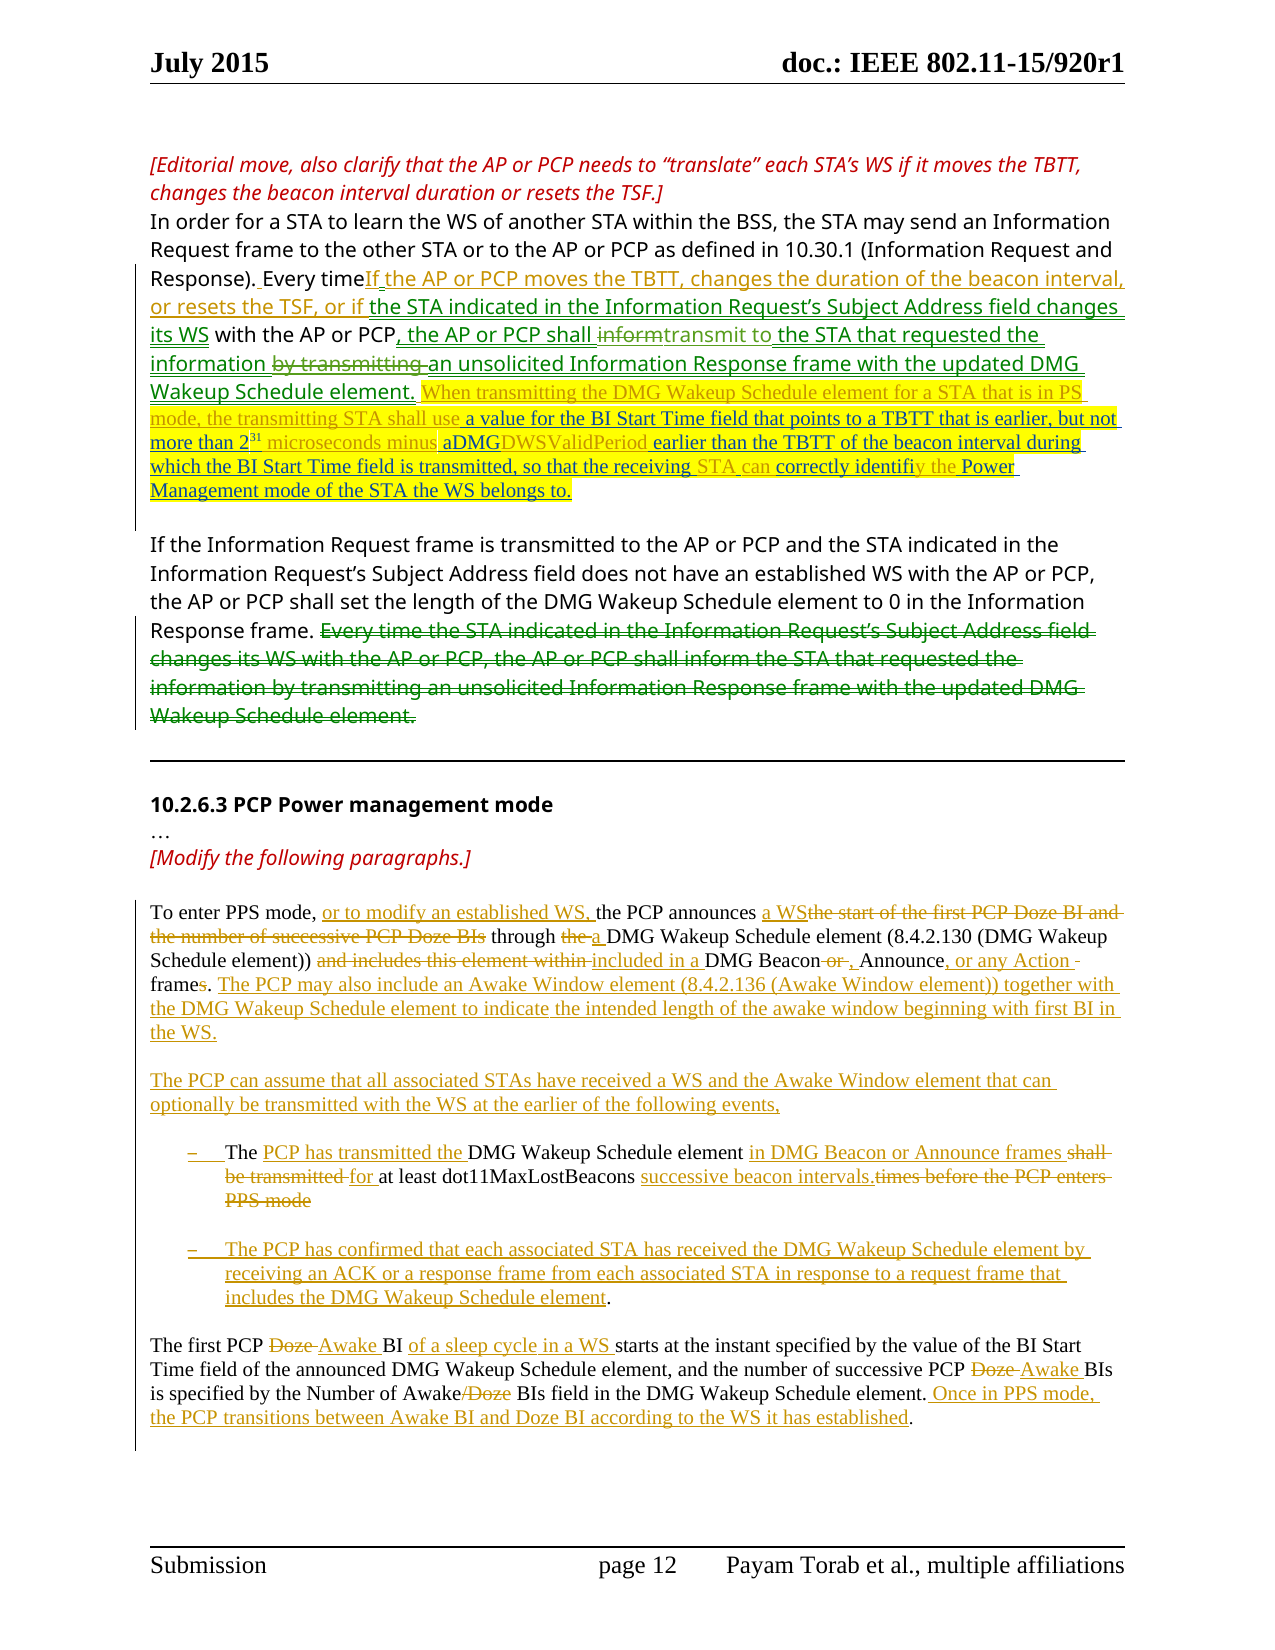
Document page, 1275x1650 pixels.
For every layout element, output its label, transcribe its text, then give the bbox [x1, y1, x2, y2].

text If the Information Request frame is transmitted to the AP or PCP and the STA indicated in the Information Request’s Subject Address field does not have an established WS with the AP or PCP, the AP or PCP shall set the length of the DMG Wakeup Schedule element to 0 in the Information Response frame. [150, 531, 1125, 730]
text To enter PPS mode, the PCP announces through DMG Wakeup Schedule element (8.4.2.130 (DMG Wakeup Schedule element)) DMG BeaconAnnounceframe. [150, 899, 1125, 1044]
text [Editorial move, also clarify that the AP or PCP needs to “translate” each STA’s WS if it moves the TBTT, changes the beacon interval duration or resets the TSF.] [150, 150, 1125, 207]
text In order for a STA to learn the WS of another STA within the BSS, the STA may send an Information Request frame to the other STA or to the AP or PCP as defined in 10.30.1 (Information Request and Response). [150, 317, 1125, 502]
text … [150, 819, 1125, 843]
list . [187, 1236, 1125, 1309]
text [Modify the following paragraphs.] [150, 843, 1125, 871]
text 10.2.6.3 PCP Power management mode [150, 790, 1125, 819]
list The DMG Wakeup Schedule element at least dot11MaxLostBeacons [187, 1140, 1125, 1212]
text In order for a STA to learn the WS of another STA within the BSS, the STA may send an Information Request frame to the other STA or to the AP or PCP as defined in 10.30.1 (Information Request and Response). [150, 207, 1125, 316]
text The first PCP BI starts at the instant specified by the value of the BI Start Time field of the announced DMG Wakeup Schedule element, and the number of successive PCP BIs is specified by the Number of Awake BIs field in the DMG Wakeup Schedule element.. [150, 1333, 1125, 1429]
